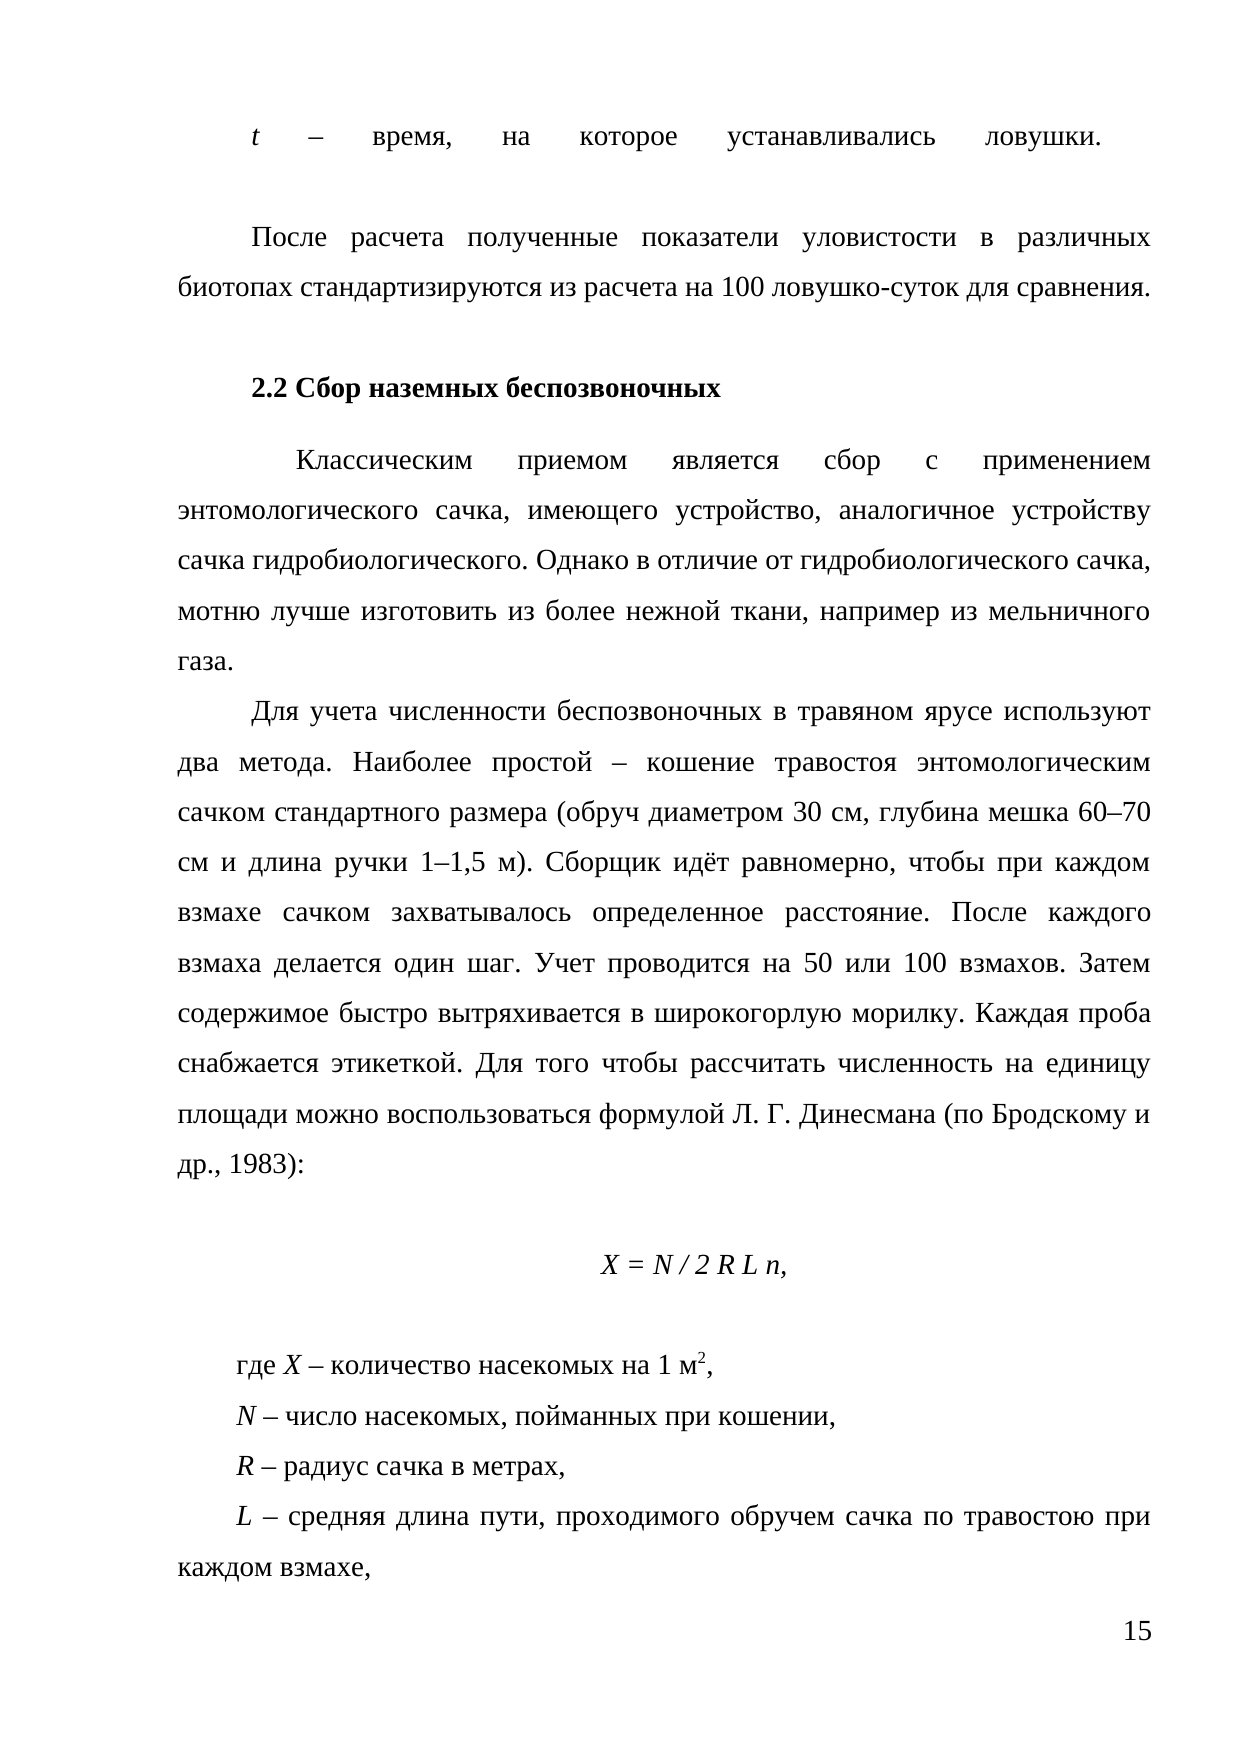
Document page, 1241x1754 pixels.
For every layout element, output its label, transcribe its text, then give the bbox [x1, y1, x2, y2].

text где X – количество насекомых на 1 м2, [177, 1347, 1152, 1381]
text Х = N / 2 R L n, [177, 1247, 1152, 1331]
subtitle 2.2 Сбор наземных беспозвоночных [177, 370, 1152, 403]
text t – время, на которое устанавливались ловушки. [177, 118, 1152, 202]
text Классическим приемом является сбор с применением энтомологического сачка, имеющего устройство, аналогичное устройству сачка гидробиологического. Однако в отличие от гидробиологического сачка, мотню лучше изготовить из более нежной ткани, например из мельничного газа. [177, 442, 1152, 677]
text N – число насекомых, пойманных при кошении, [177, 1398, 1152, 1431]
text Для учета численности беспозвоночных в травяном ярусе используют два метода. Наиболее простой – кошение травостоя энтомологическим сачком стандартного размера (обруч диаметром 30 см, глубина мешка 60–70 см и длина ручки 1–1,5 м). Сборщик идёт равномерно, чтобы при каждом взмахе сачком захватывалось определенное расстояние. После каждого взмаха делается один шаг. Учет проводится на 50 или 100 взмахов. Затем содержимое быстро вытряхивается в широкогорлую морилку. Каждая проба снабжается этикеткой. Для того чтобы рассчитать численность на единицу площади можно воспользоваться формулой Л. Г. Динесмана (по Бродскому и др., 1983): [177, 693, 1152, 1180]
text R – радиус сачка в метрах, [177, 1448, 1152, 1482]
text L – средняя длина пути, проходимого обручем сачка по травостою при каждом взмахе, [177, 1498, 1152, 1582]
text После расчета полученные показатели уловистости в различных биотопах стандартизируются из расчета на 100 ловушко-суток для сравнения. [177, 219, 1152, 303]
